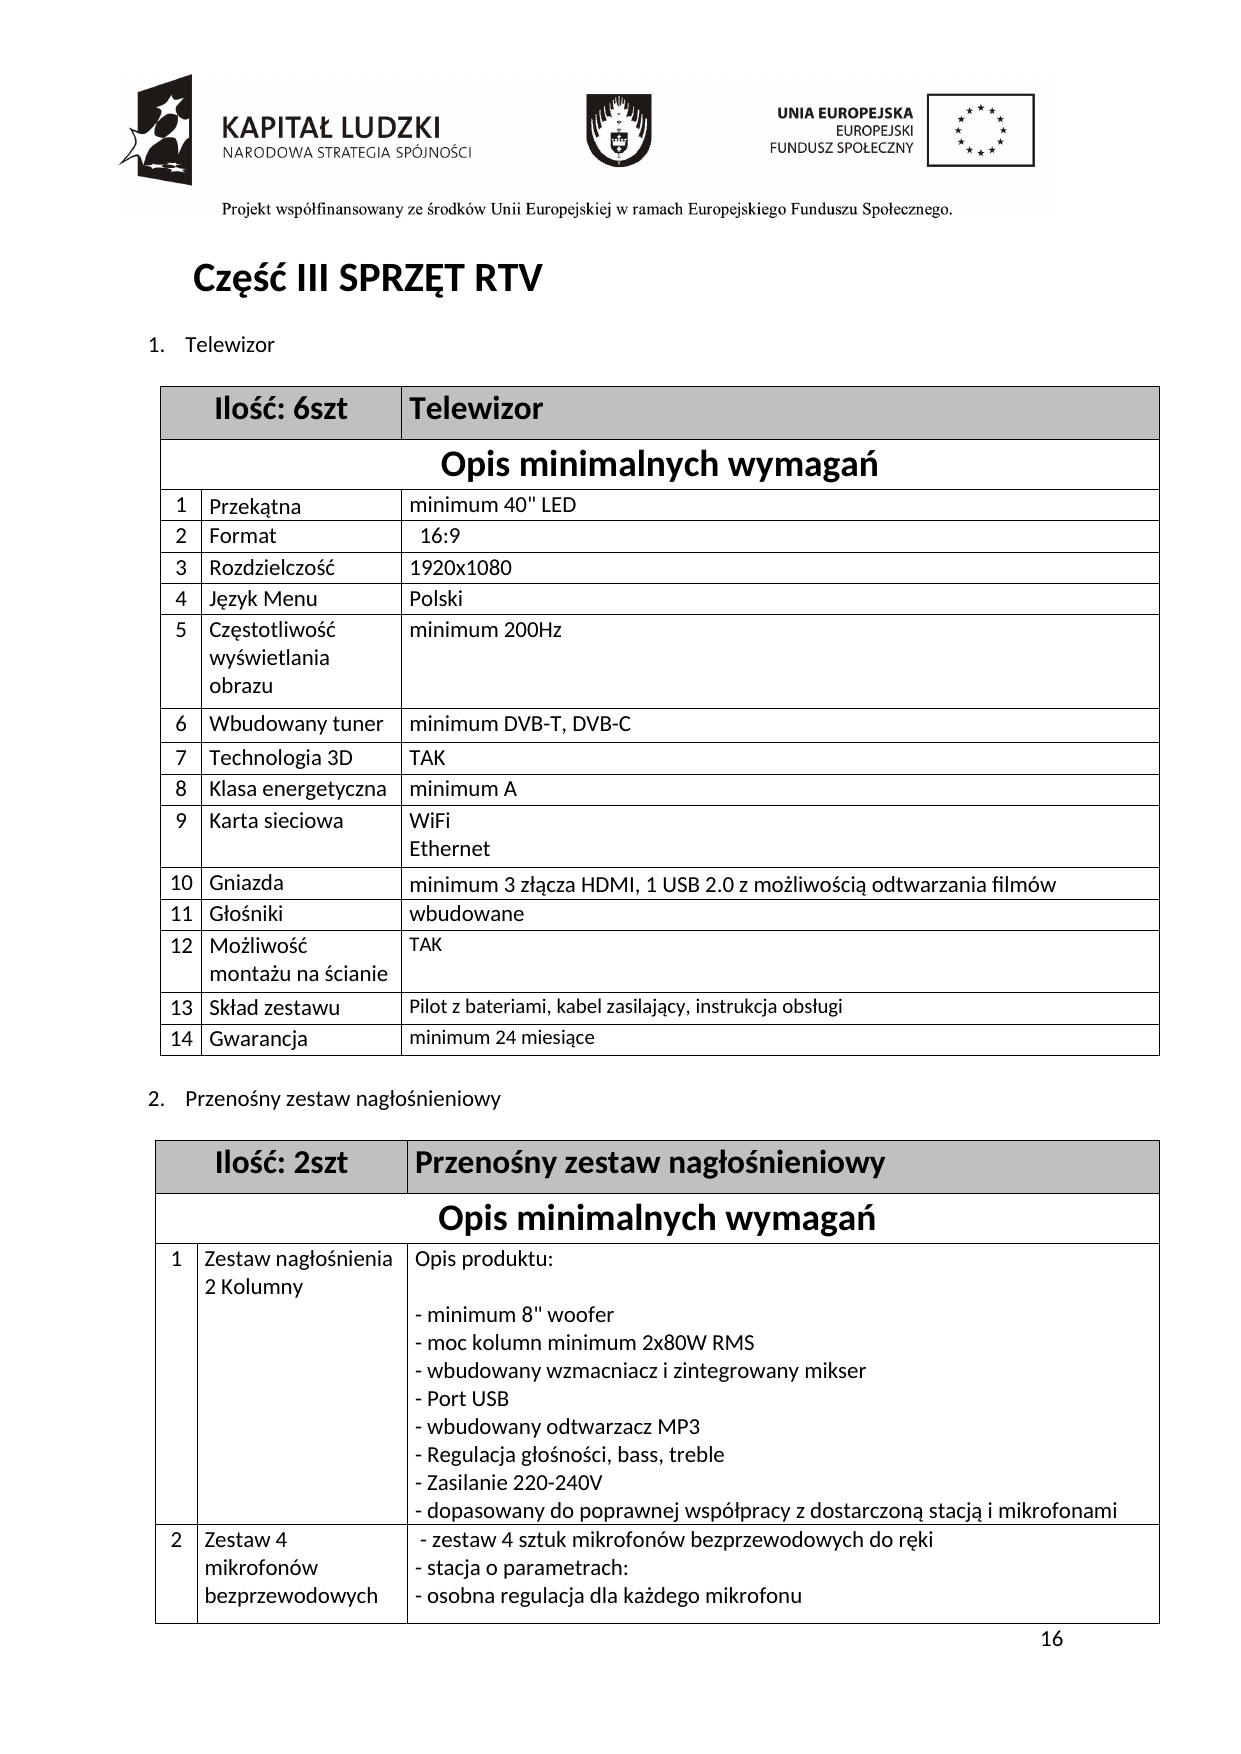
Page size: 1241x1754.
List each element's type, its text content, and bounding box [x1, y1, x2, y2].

table_cell minimum 40" LED [402, 490, 1159, 520]
table_cell 8 [161, 775, 201, 805]
table_cell 10 [161, 868, 201, 898]
table_cell 3 [161, 553, 201, 583]
table_cell Opis minimalnych wymagań [156, 1194, 1159, 1243]
table_cell Przekątna [202, 490, 401, 520]
table_cell 4 [161, 584, 201, 614]
table_cell TAK [402, 931, 1159, 992]
table_cell minimum 3 złącza HDMI, 1 USB 2.0 z możliwością odtwarzania filmów [402, 868, 1159, 898]
table_cell Język Menu [202, 584, 401, 614]
table_cell Polski [402, 584, 1159, 614]
table_cell 7 [161, 743, 201, 773]
table_cell 12 [161, 931, 201, 992]
table_cell Częstotliwość wyświetlania obrazu [202, 615, 401, 708]
table_cell 1 [161, 490, 201, 520]
table_header Przenośny zestaw nagłośnieniowy [408, 1141, 1159, 1193]
table_cell Karta sieciowa [202, 806, 401, 867]
table_cell Gwarancja [202, 1025, 401, 1055]
table_cell 1 [156, 1244, 197, 1524]
table_header Ilość: 6szt [161, 387, 401, 439]
table_cell 9 [161, 806, 201, 867]
table_cell 1920x1080 [402, 553, 1159, 583]
table_cell minimum 24 miesiące [402, 1025, 1159, 1055]
table_cell Klasa energetyczna [202, 775, 401, 805]
table_cell Format [202, 521, 401, 552]
table_cell Zestaw nagłośnienia 2 Kolumny [198, 1244, 407, 1524]
table_cell Możliwość montażu na ścianie [202, 931, 401, 992]
table_cell minimum A [402, 775, 1159, 805]
table_header Ilość: 2szt [156, 1141, 407, 1193]
picture [118, 73, 1056, 219]
table_header Telewizor [402, 387, 1159, 439]
table_cell Opis produktu: - minimum 8" woofer - moc kolumn minimum 2x80W RMS - wbudowany wzmacniacz i zintegrowany mikser - Port USB - wbudowany odtwarzacz MP3 - Regulacja głośności, bass, treble - Zasilanie 220-240V - dopasowany do poprawnej współpracy z dostarczoną stacją i mikrofonami [408, 1244, 1159, 1524]
table_cell Głośniki [202, 900, 401, 930]
table_cell 6 [161, 709, 201, 742]
table_cell 2 [161, 521, 201, 552]
list Przenośny zestaw nagłośnieniowy [148, 1084, 1063, 1112]
table_cell Opis minimalnych wymagań [161, 440, 1159, 489]
table_cell minimum 200Hz [402, 615, 1159, 708]
table_cell Rozdzielczość [202, 553, 401, 583]
list Telewizor [148, 330, 1063, 358]
table_cell 5 [161, 615, 201, 708]
table_cell wbudowane [402, 900, 1159, 930]
table_cell 13 [161, 993, 201, 1023]
table_cell Skład zestawu [202, 993, 401, 1023]
table_cell WiFi Ethernet [402, 806, 1159, 867]
table_cell Technologia 3D [202, 743, 401, 773]
table_cell Wbudowany tuner [202, 709, 401, 742]
table_cell TAK [402, 743, 1159, 773]
table_cell Gniazda [202, 868, 401, 898]
table_cell 14 [161, 1025, 201, 1055]
table_cell 2 [156, 1525, 197, 1623]
list Część III SPRZĘT RTV [193, 251, 1063, 302]
table_cell minimum DVB-T, DVB-C [402, 709, 1159, 742]
table_cell 16:9 [402, 521, 1159, 552]
table_cell 11 [161, 900, 201, 930]
table_cell Zestaw 4 mikrofonów bezprzewodowych do ręki + stacja [198, 1525, 407, 1623]
table_cell Pilot z bateriami, kabel zasilający, instrukcja obsługi [402, 993, 1159, 1023]
